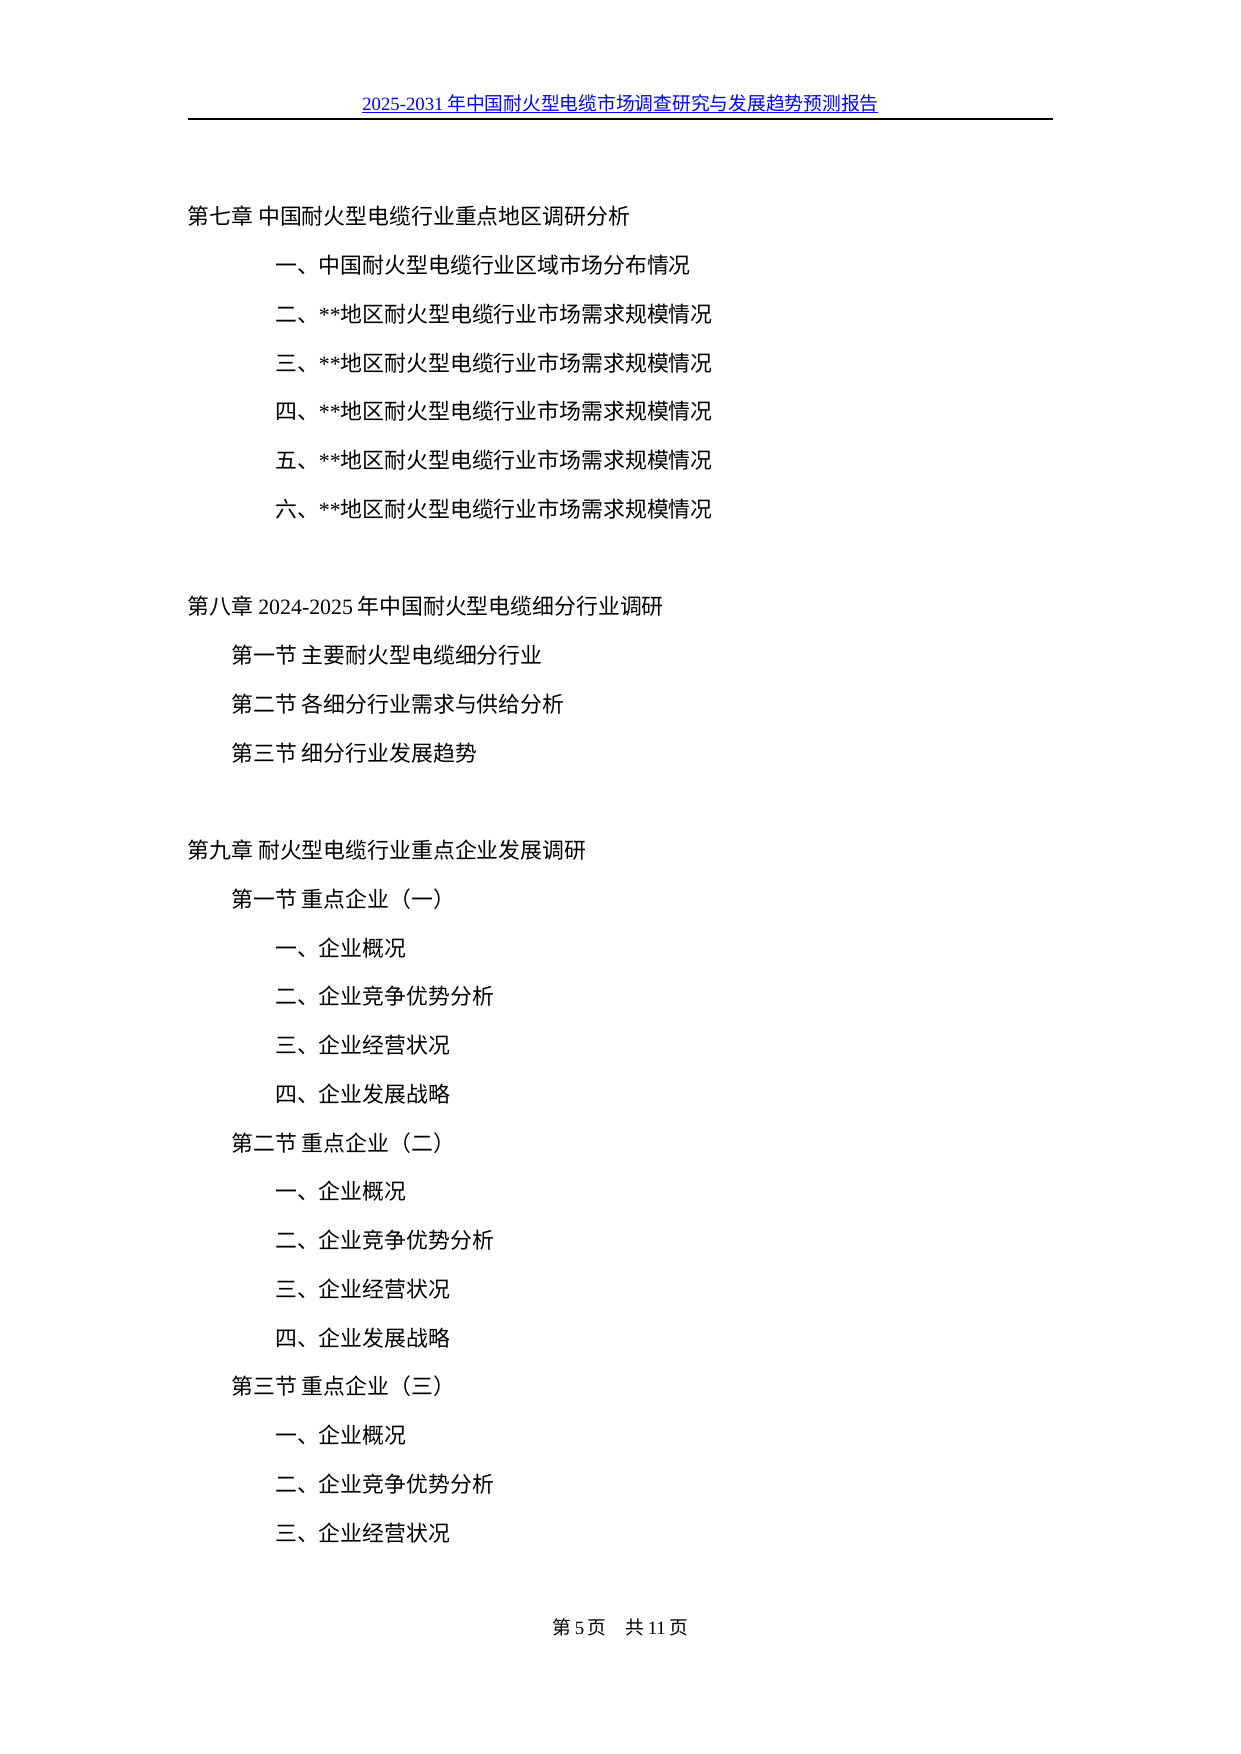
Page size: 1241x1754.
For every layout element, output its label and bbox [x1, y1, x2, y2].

text [187, 150, 1053, 1548]
